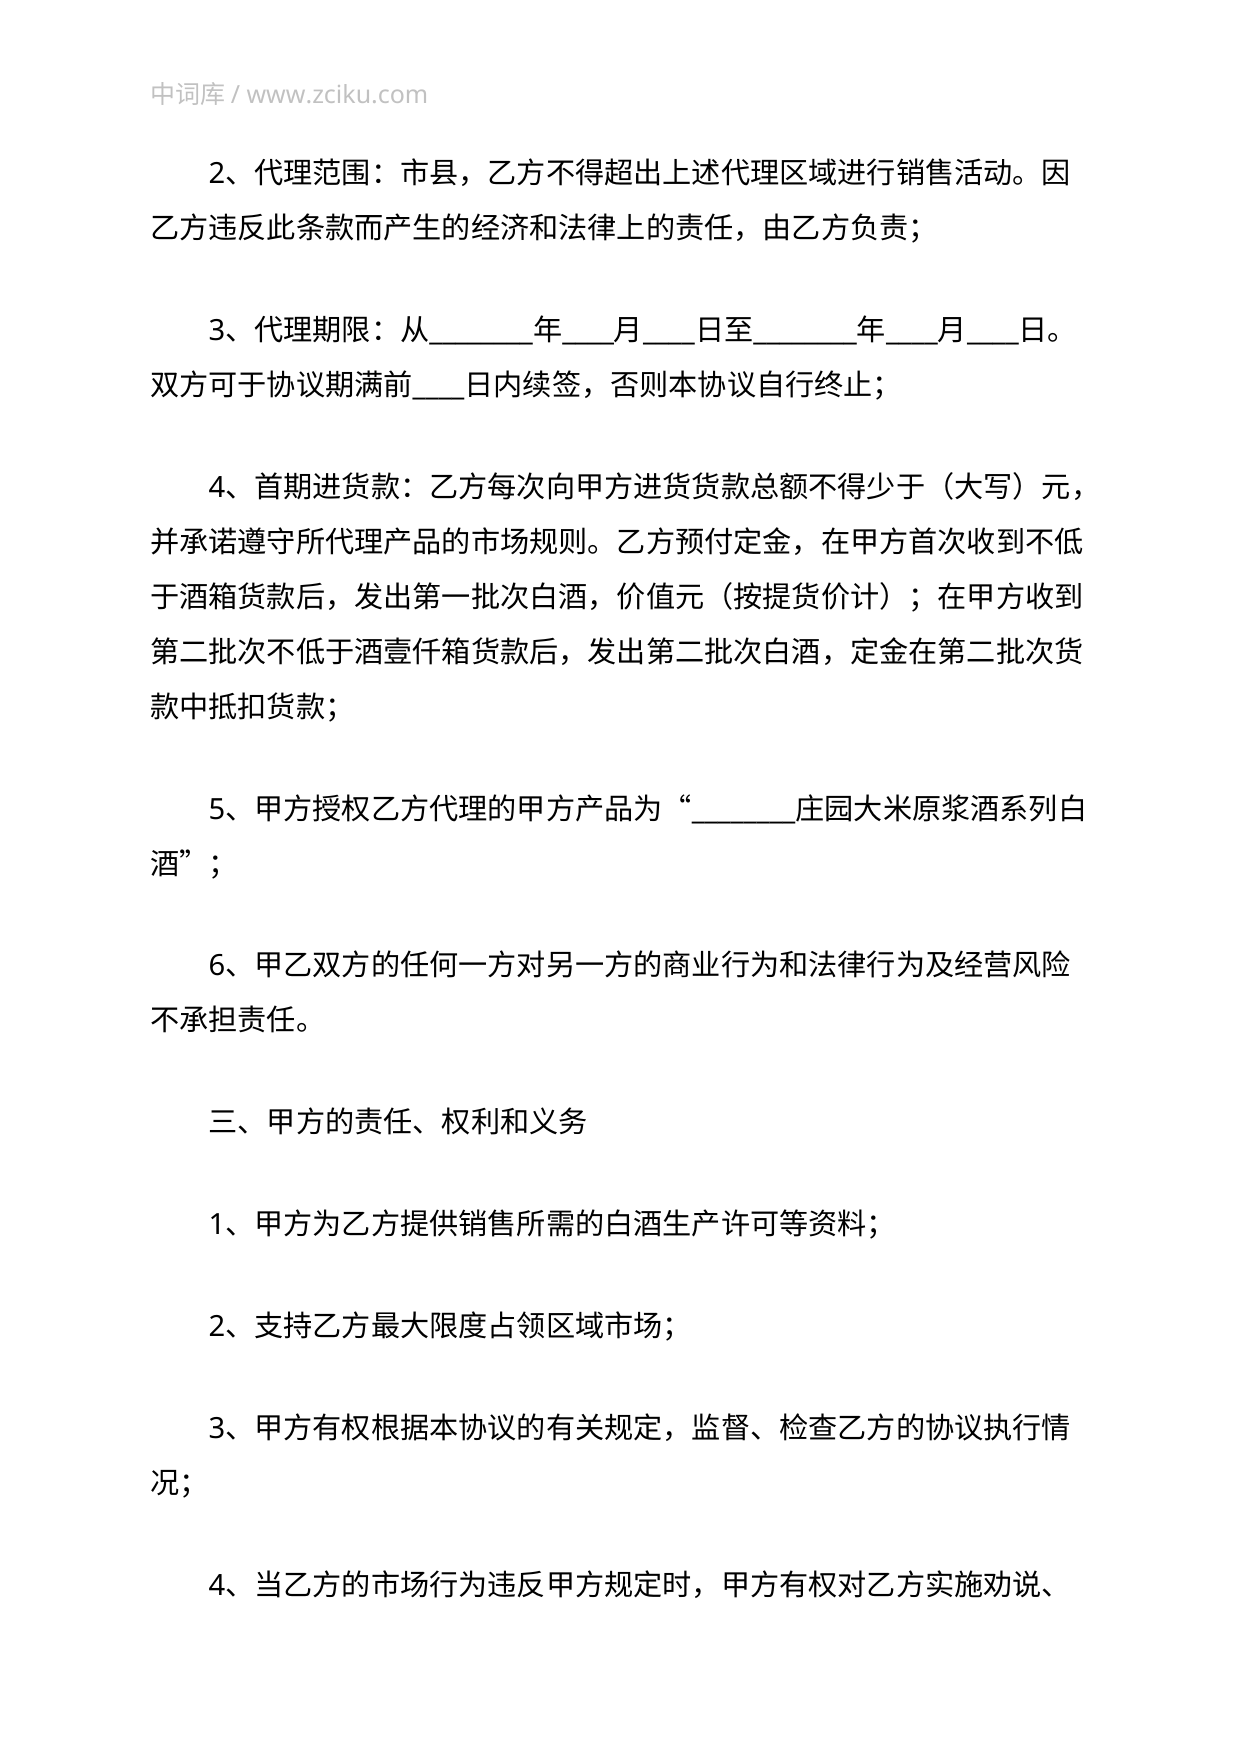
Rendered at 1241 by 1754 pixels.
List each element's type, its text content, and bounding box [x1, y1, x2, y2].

text 4、首期进货款：乙方每次向甲方进货货款总额不得少于（大写）元，并承诺遵守所代理产品的市场规则。乙方预付定金，在甲方首次收到不低于酒箱货款后，发出第一批次白酒，价值元（按提货价计）；在甲方收到第二批次不低于酒壹仟箱货款后，发出第二批次白酒，定金在第二批次货款中抵扣货款； [150, 464, 1090, 726]
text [150, 1561, 1090, 1604]
text 3、甲方有权根据本协议的有关规定，监督、检查乙方的协议执行情况； [150, 1404, 1090, 1502]
text 5、甲方授权乙方代理的甲方产品为“________庄园大米原浆酒系列白酒”； [150, 785, 1090, 882]
text 1、甲方为乙方提供销售所需的白酒生产许可等资料； [150, 1201, 1090, 1243]
text 3、代理期限：从________年____月____日至________年____月____日。双方可于协议期满前____日内续签，否则本协议自行终止； [150, 307, 1090, 404]
text 6、甲乙双方的任何一方对另一方的商业行为和法律行为及经营风险不承担责任。 [150, 942, 1090, 1039]
text 2、代理范围：市县，乙方不得超出上述代理区域进行销售活动。因乙方违反此条款而产生的经济和法律上的责任，由乙方负责； [150, 150, 1090, 247]
text 三、甲方的责任、权利和义务 [150, 1099, 1090, 1141]
text 2、支持乙方最大限度占领区域市场； [150, 1302, 1090, 1345]
